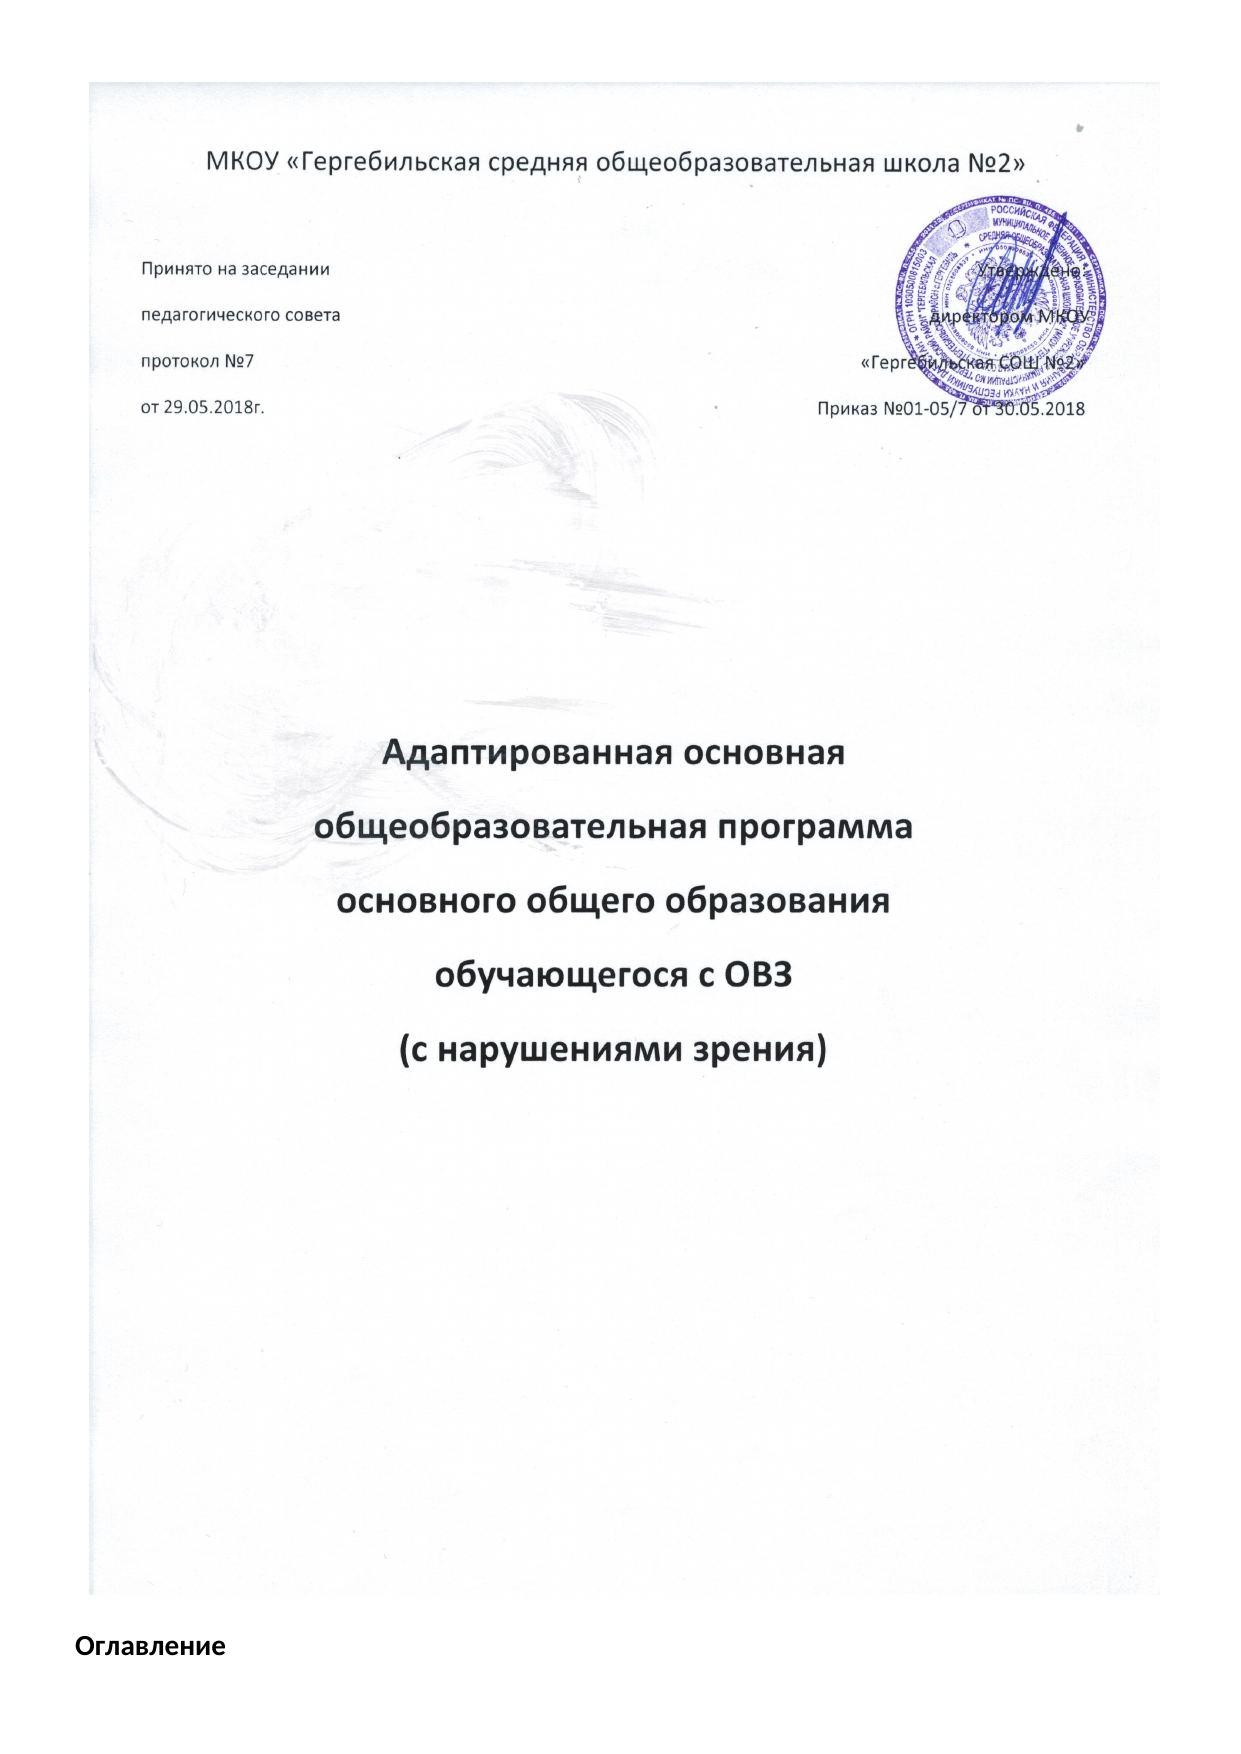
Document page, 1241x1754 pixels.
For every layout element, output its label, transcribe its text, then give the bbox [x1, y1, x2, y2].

text Оглавление [75, 1627, 1165, 1662]
picture [81, 74, 1160, 1602]
